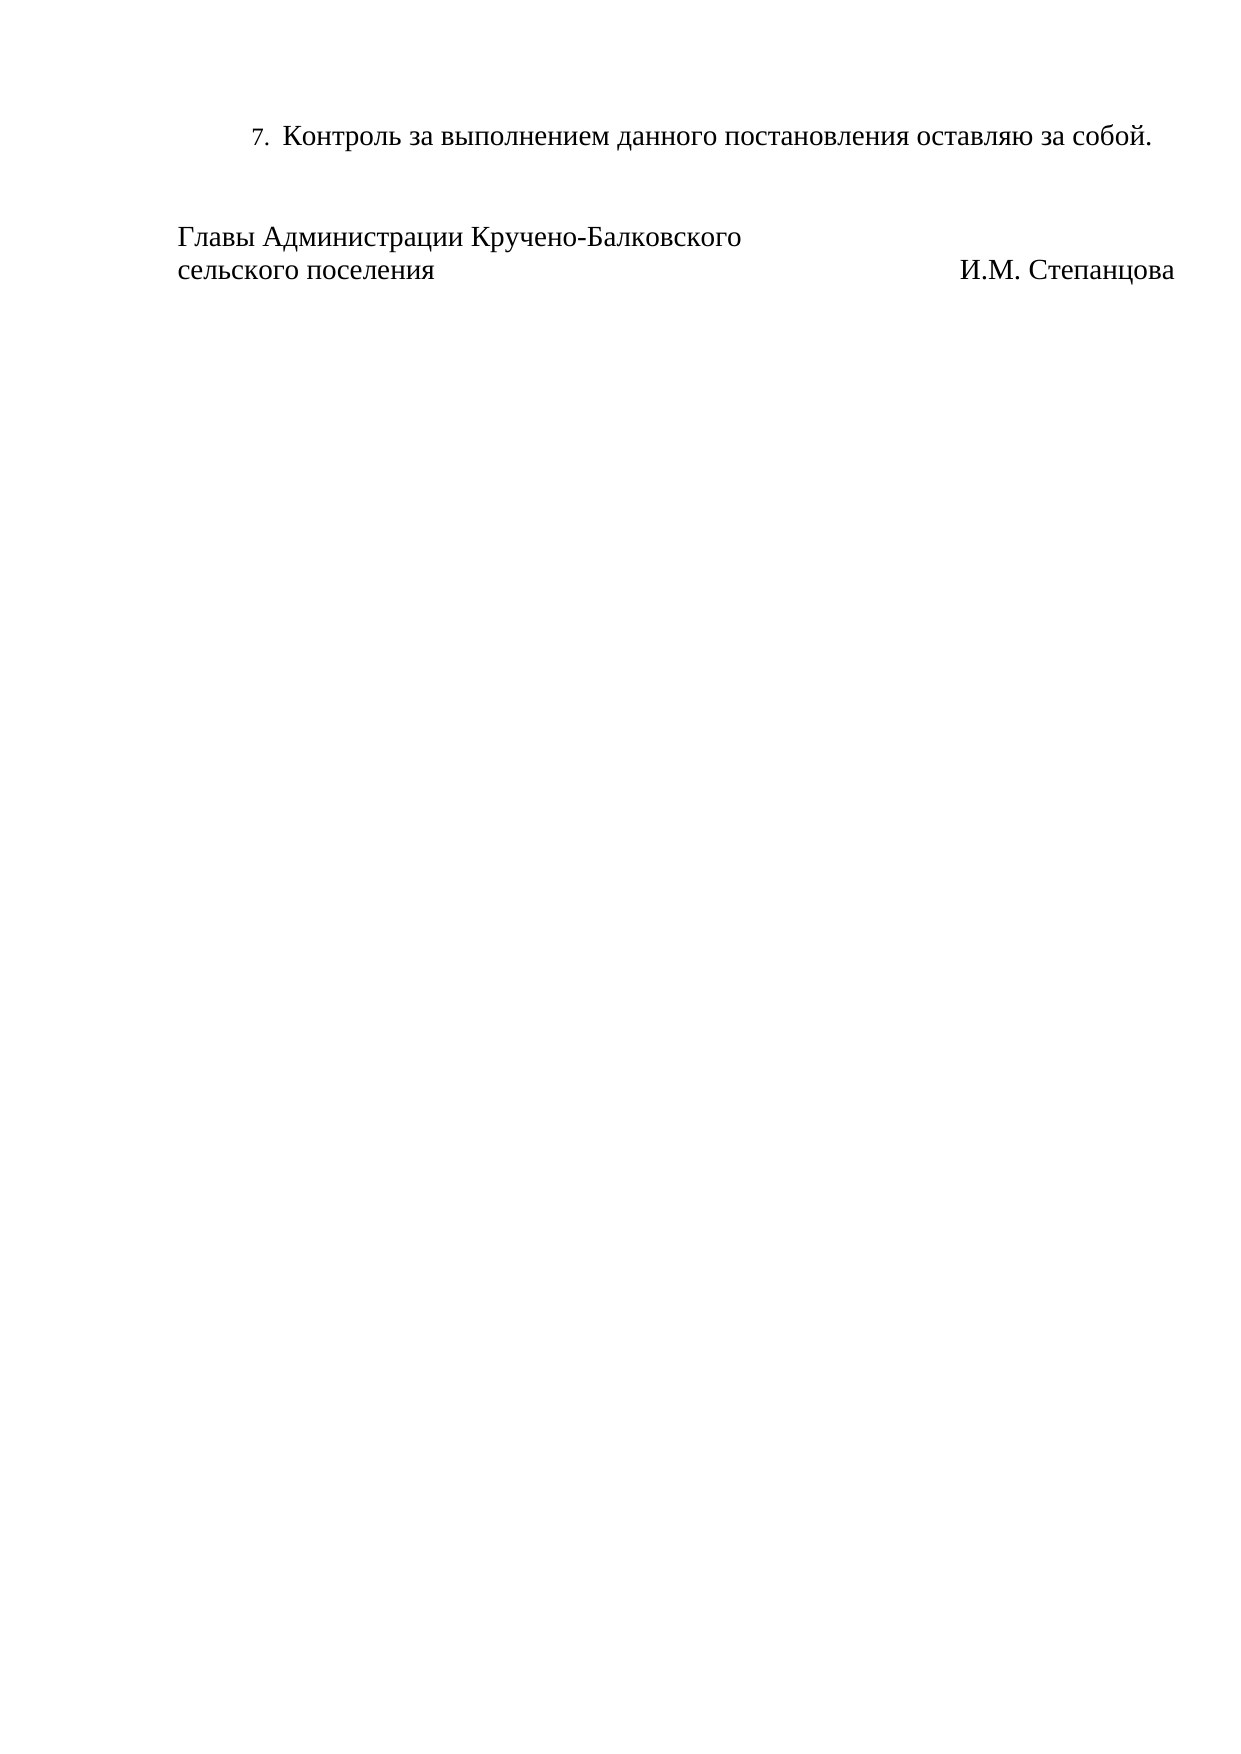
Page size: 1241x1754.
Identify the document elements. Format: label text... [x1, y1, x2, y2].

text сельского поселения И.М. Степанцова [177, 252, 1181, 286]
text Главы Администрации Кручено-Балковского [177, 219, 1181, 252]
text 7. Контроль за выполнением данного постановления оставляю за собой. [177, 118, 1181, 152]
